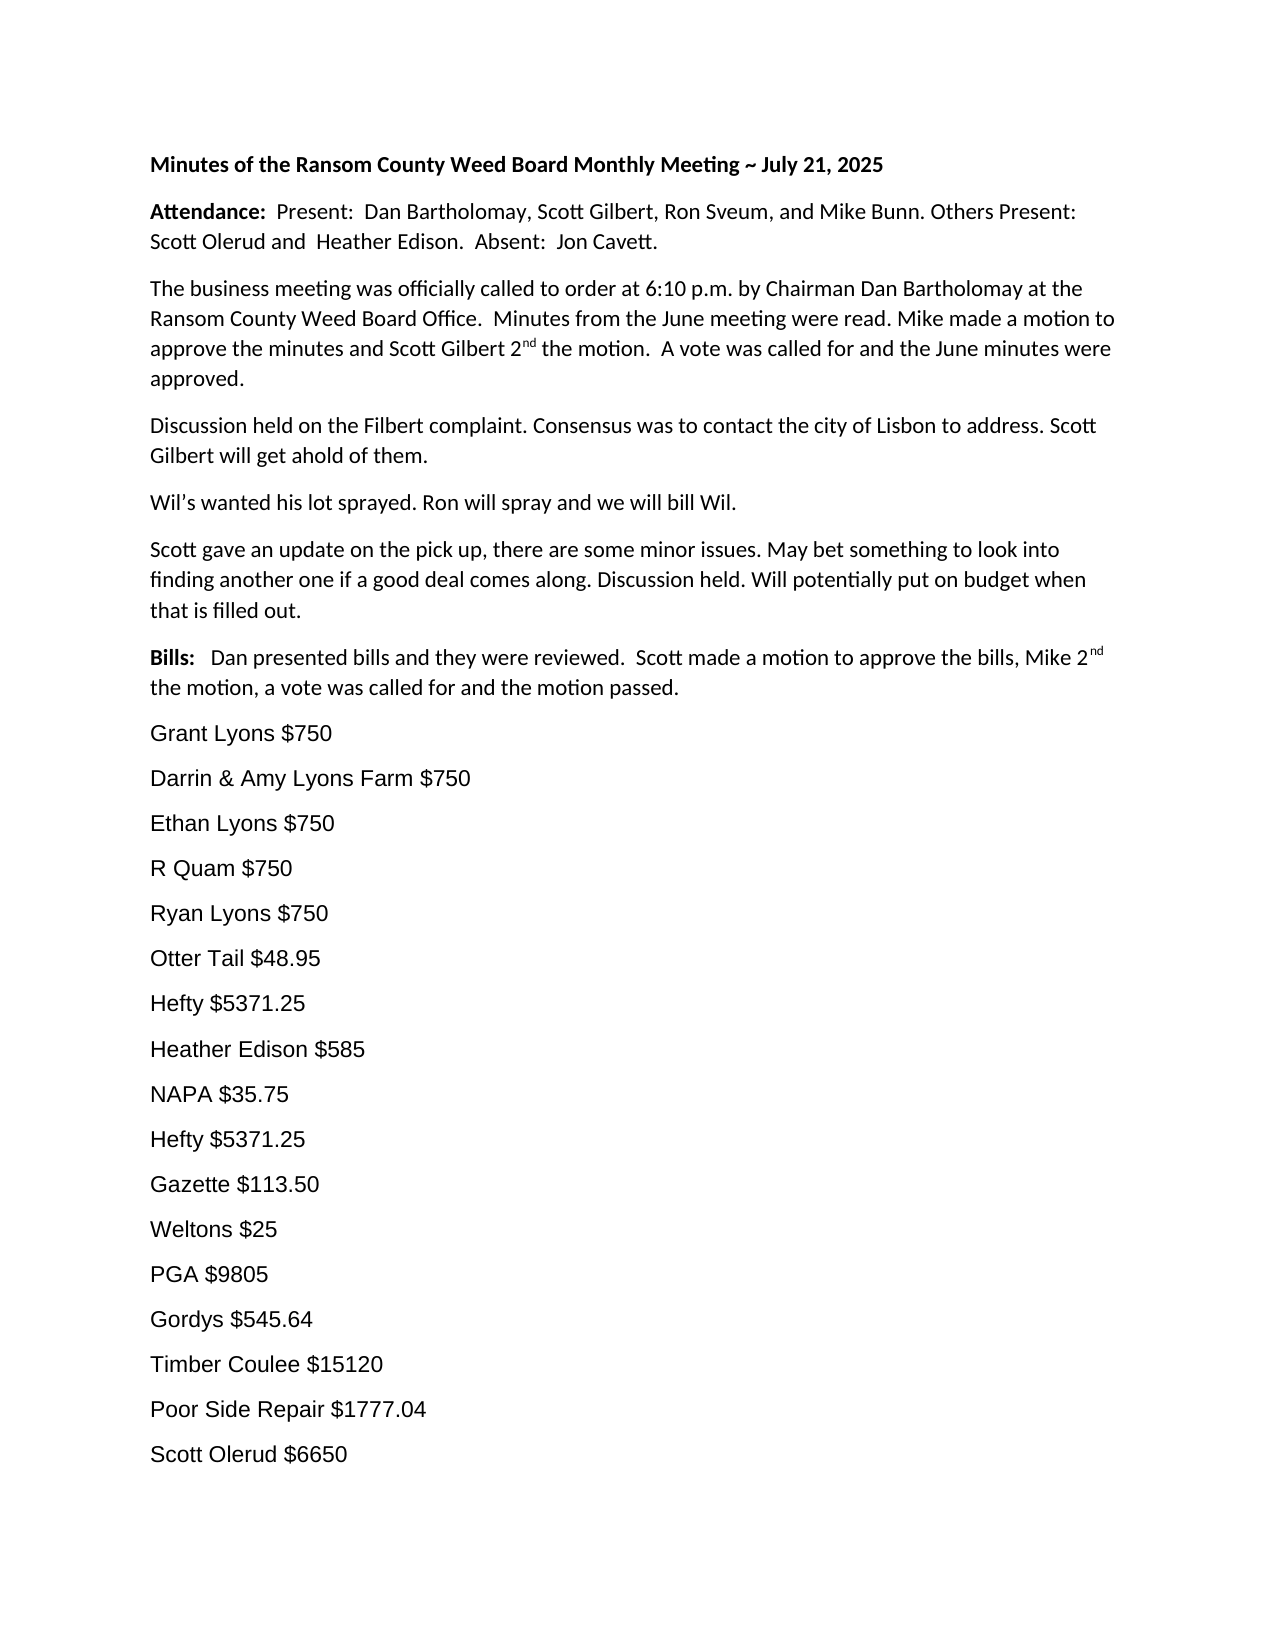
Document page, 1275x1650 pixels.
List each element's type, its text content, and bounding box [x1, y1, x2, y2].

text Discussion held on the Filbert complaint. Consensus was to contact the city of Lisbon to address. Scott Gilbert will get ahold of them. [150, 411, 1125, 470]
text Scott gave an update on the pick up, there are some minor issues. May bet something to look into finding another one if a good deal comes along. Discussion held. Will potentially put on budget when that is filled out. [150, 535, 1125, 624]
text Gordys $545.64 [150, 1306, 1125, 1332]
text Ethan Lyons $750 [150, 810, 1125, 836]
text Minutes of the Ransom County Weed Board Monthly Meeting ~ July 21, 2025 [150, 150, 1125, 178]
text Attendance: Present: Dan Bartholomay, Scott Gilbert, Ron Sveum, and Mike Bunn. Others Present: Scott Olerud and Heather Edison. Absent: Jon Cavett. [150, 197, 1125, 255]
text Timber Coulee $15120 [150, 1351, 1125, 1378]
text Ryan Lyons $750 [150, 900, 1125, 927]
text Weltons $25 [150, 1216, 1125, 1242]
text The business meeting was officially called to order at 6:10 p.m. by Chairman Dan Bartholomay at the Ransom County Weed Board Office. Minutes from the June meeting were read. Mike made a motion to approve the minutes and Scott Gilbert 2nd the motion. A vote was called for and the June minutes were approved. [150, 274, 1125, 393]
text Hefty $5371.25 [150, 1126, 1125, 1152]
text Grant Lyons $750 [150, 720, 1125, 746]
text NAPA $35.75 [150, 1081, 1125, 1107]
text R Quam $750 [150, 855, 1125, 881]
text Poor Side Repair $1777.04 [150, 1396, 1125, 1423]
text Scott Olerud $6650 [150, 1441, 1125, 1468]
text Heather Edison $585 [150, 1036, 1125, 1062]
text Darrin & Amy Lyons Farm $750 [150, 765, 1125, 791]
text Wil’s wanted his lot sprayed. Ron will spray and we will bill Wil. [150, 488, 1125, 517]
text Hefty $5371.25 [150, 990, 1125, 1017]
text Gazette $113.50 [150, 1171, 1125, 1197]
text Bills: Dan presented bills and they were reviewed. Scott made a motion to approve the bills, Mike 2nd the motion, a vote was called for and the motion passed. [150, 643, 1125, 701]
text Otter Tail $48.95 [150, 945, 1125, 972]
text PGA $9805 [150, 1261, 1125, 1287]
